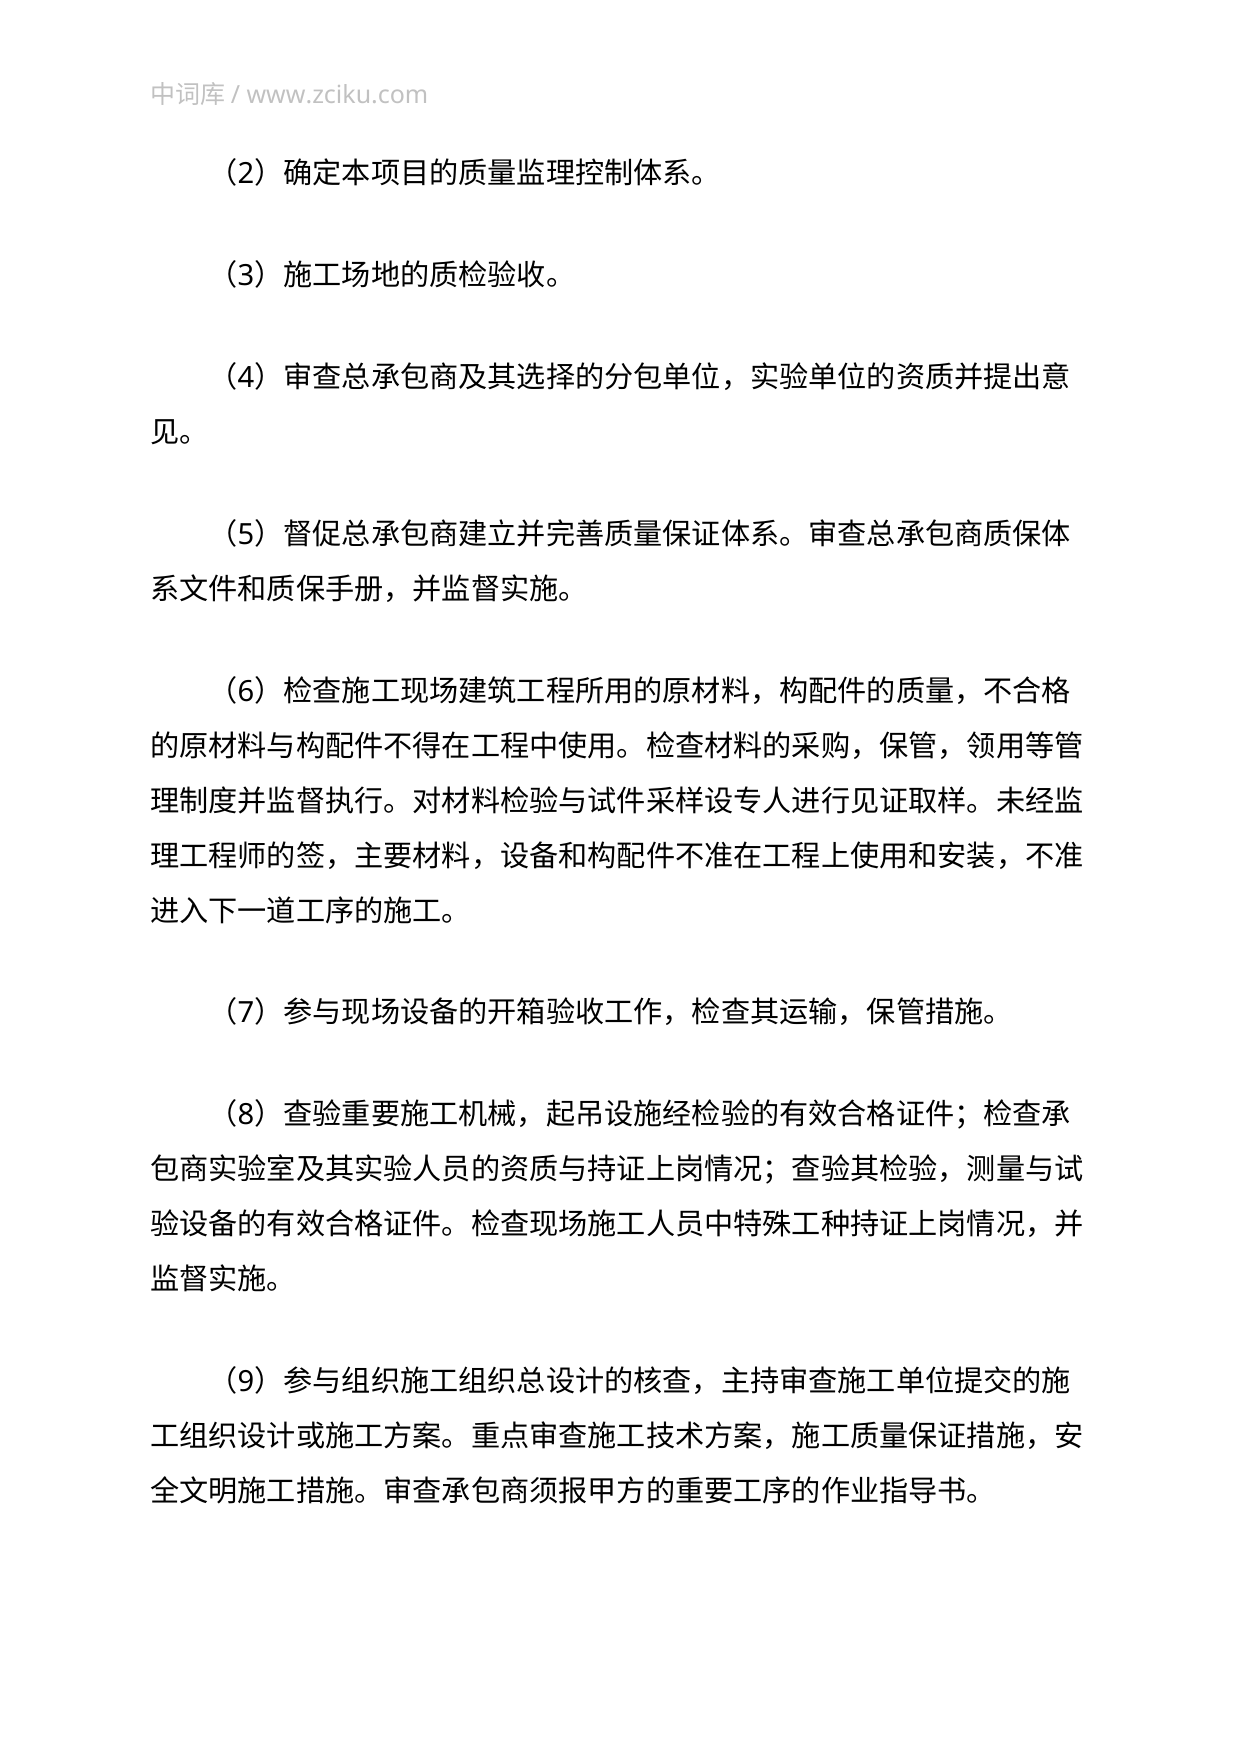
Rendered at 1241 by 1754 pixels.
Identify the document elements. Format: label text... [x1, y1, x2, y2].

text （4）审查总承包商及其选择的分包单位，实验单位的资质并提出意见。 [150, 354, 1090, 451]
text （9）参与组织施工组织总设计的核查，主持审查施工单位提交的施工组织设计或施工方案。重点审查施工技术方案，施工质量保证措施，安全文明施工措施。审查承包商须报甲方的重要工序的作业指导书。 [150, 1357, 1090, 1510]
text （3）施工场地的质检验收。 [150, 252, 1090, 294]
text （7）参与现场设备的开箱验收工作，检查其运输，保管措施。 [150, 989, 1090, 1031]
text （5）督促总承包商建立并完善质量保证体系。审查总承包商质保体系文件和质保手册，并监督实施。 [150, 511, 1090, 608]
text （6）检查施工现场建筑工程所用的原材料，构配件的质量，不合格的原材料与构配件不得在工程中使用。检查材料的采购，保管，领用等管理制度并监督执行。对材料检验与试件采样设专人进行见证取样。未经监理工程师的签，主要材料，设备和构配件不准在工程上使用和安装，不准进入下一道工序的施工。 [150, 667, 1090, 929]
text （2）确定本项目的质量监理控制体系。 [150, 150, 1090, 192]
text （8）查验重要施工机械，起吊设施经检验的有效合格证件；检查承包商实验室及其实验人员的资质与持证上岗情况；查验其检验，测量与试验设备的有效合格证件。检查现场施工人员中特殊工种持证上岗情况，并监督实施。 [150, 1091, 1090, 1298]
